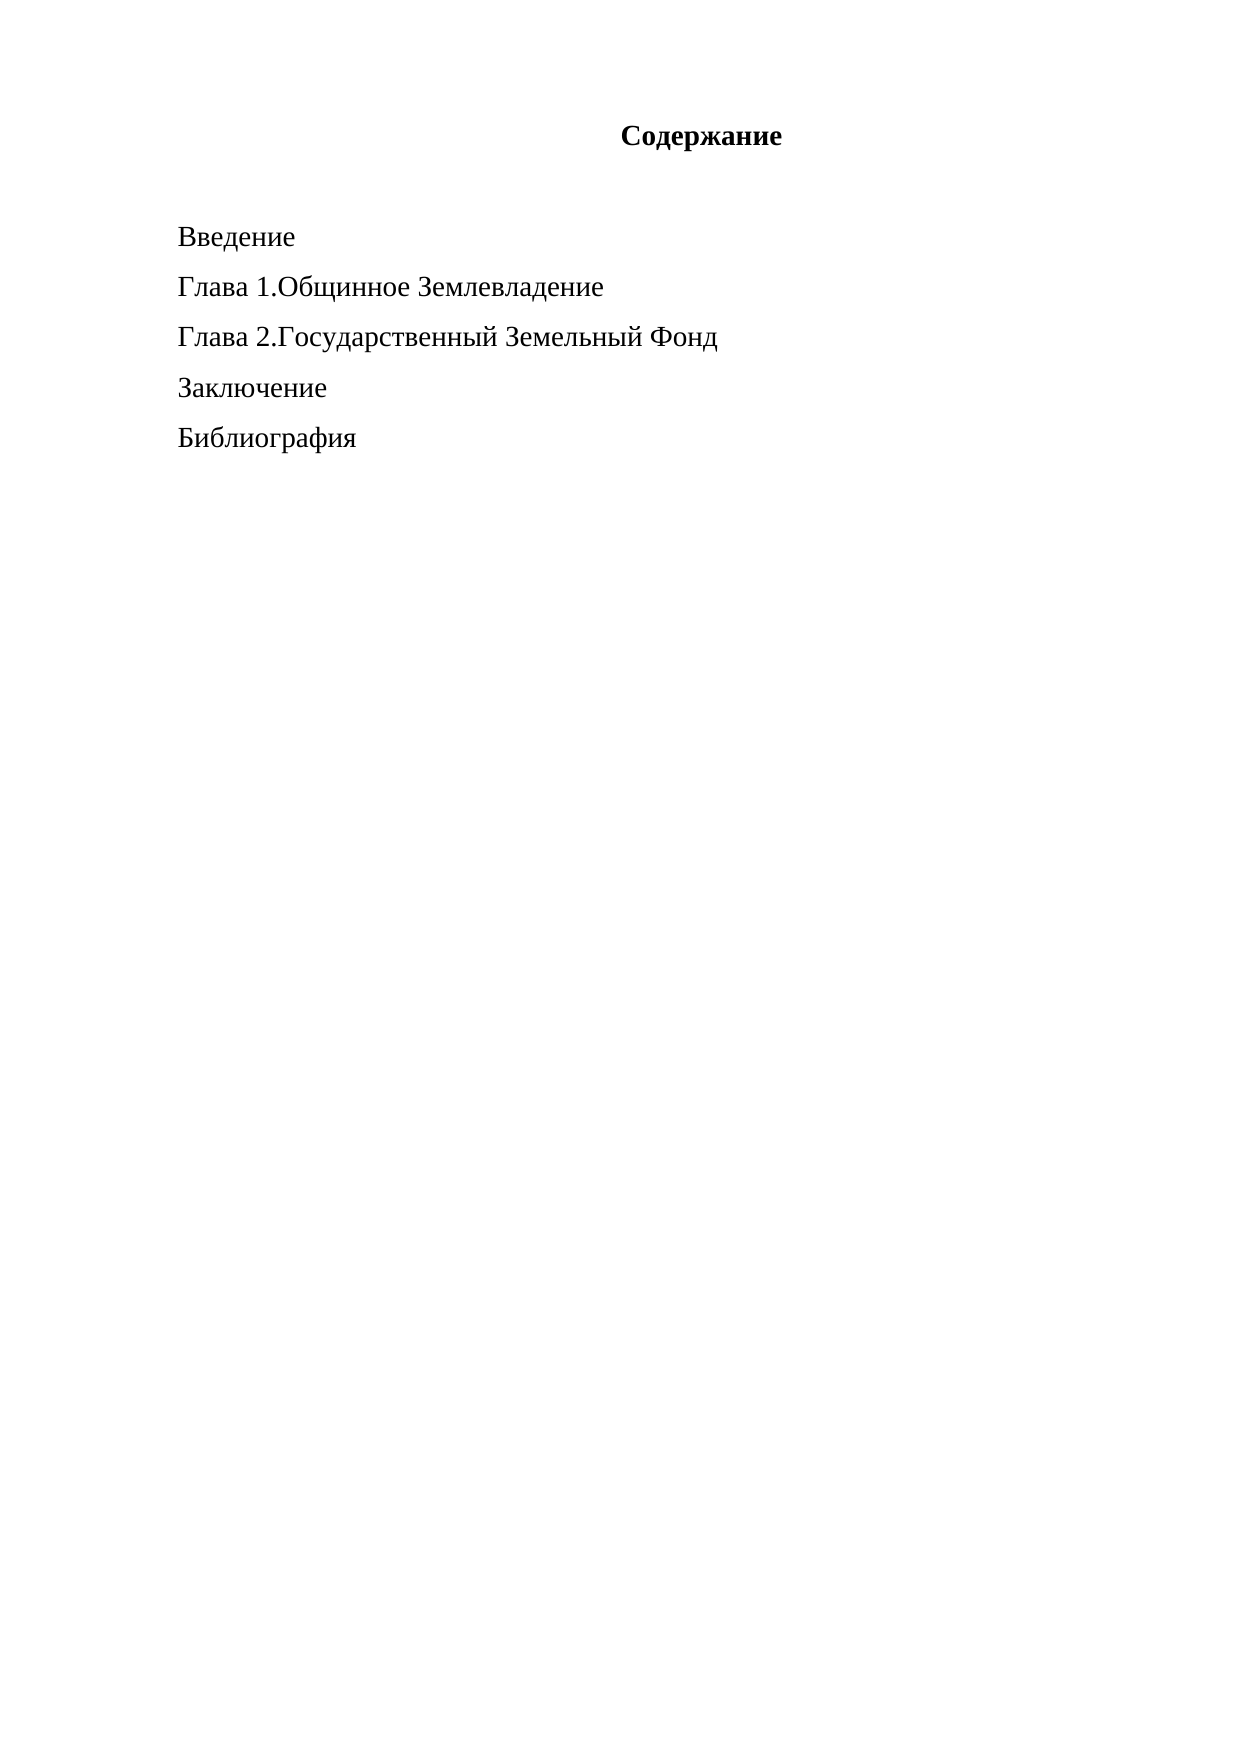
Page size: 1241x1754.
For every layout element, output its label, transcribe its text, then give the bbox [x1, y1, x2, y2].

text Глава 2.Государственный Земельный Фонд [177, 319, 1152, 353]
text Введение [177, 219, 1152, 252]
text Содержание [177, 118, 1152, 152]
text Глава 1.Общинное Землевладение [177, 269, 1152, 303]
text Библиография [177, 420, 1152, 453]
text Заключение [177, 370, 1152, 403]
